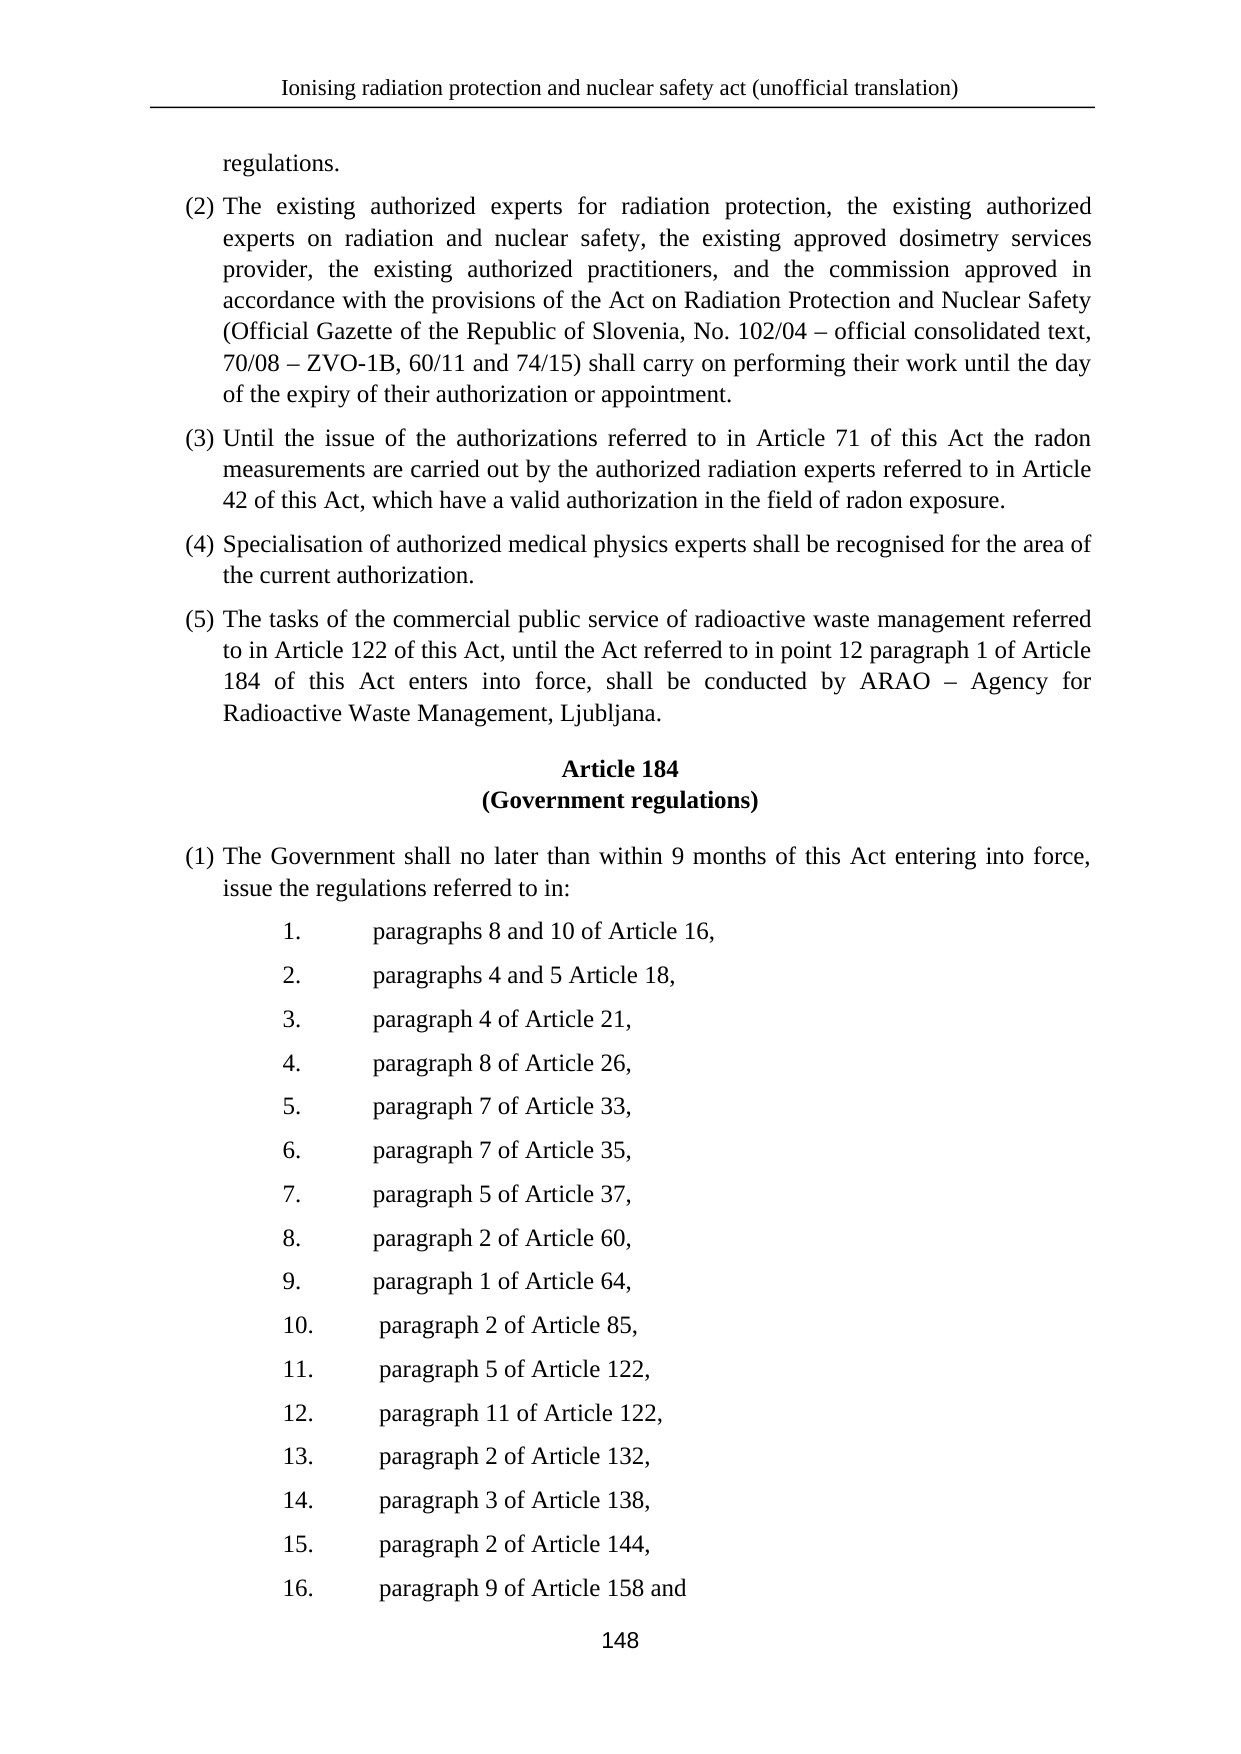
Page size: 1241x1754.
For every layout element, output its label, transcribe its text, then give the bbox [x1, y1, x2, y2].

list paragraphs 8 and 10 of Article 16, [239, 916, 1093, 945]
list The existing authorized experts for radiation protection, the existing authorized experts on radiation and nuclear safety, the existing approved dosimetry services provider, the existing authorized practitioners, and the commission approved in accordance with the provisions of the Act on Radiation Protection and Nuclear Safety (Official Gazette of the Republic of Slovenia, No. 102/04 – official consolidated text, 70/08 – ZVO-1B, 60/11 and 74/15) shall carry on performing their work until the day of the expiry of their authorization or appointment. [185, 191, 1093, 408]
list paragraph 5 of Article 122, [239, 1354, 1093, 1383]
subtitle Article 184 (Government regulations) [148, 754, 1093, 814]
list The tasks of the commercial public service of radioactive waste management referred to in Article 122 of this Act, until the Act referred to in point 12 paragraph 1 of Article 184 of this Act enters into force, shall be conducted by ARAO – Agency for Radioactive Waste Management, Ljubljana. [185, 604, 1093, 726]
list paragraph 5 of Article 37, [239, 1179, 1093, 1208]
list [185, 148, 1093, 176]
list paragraphs 4 and 5 Article 18, [239, 960, 1093, 989]
list paragraph 2 of Article 85, [239, 1310, 1093, 1339]
list paragraph 8 of Article 26, [239, 1048, 1093, 1076]
list paragraph 1 of Article 64, [239, 1266, 1093, 1295]
list paragraph 11 of Article 122, [239, 1398, 1093, 1426]
list Until the issue of the authorizations referred to in Article 71 of this Act the radon measurements are carried out by the authorized radiation experts referred to in Article 42 of this Act, which have a valid authorization in the field of radon exposure. [185, 423, 1093, 514]
list paragraph 9 of Article 158 and [239, 1573, 1093, 1601]
list Specialisation of authorized medical physics experts shall be recognised for the area of the current authorization. [185, 529, 1093, 589]
list paragraph 7 of Article 35, [239, 1135, 1093, 1164]
list The Government shall no later than within 9 months of this Act entering into force, issue the regulations referred to in: [185, 841, 1093, 901]
list paragraph 7 of Article 33, [239, 1091, 1093, 1120]
list paragraph 2 of Article 144, [239, 1529, 1093, 1558]
list paragraph 2 of Article 132, [239, 1441, 1093, 1470]
list paragraph 2 of Article 60, [239, 1223, 1093, 1251]
list paragraph 4 of Article 21, [239, 1004, 1093, 1033]
list paragraph 3 of Article 138, [239, 1485, 1093, 1514]
